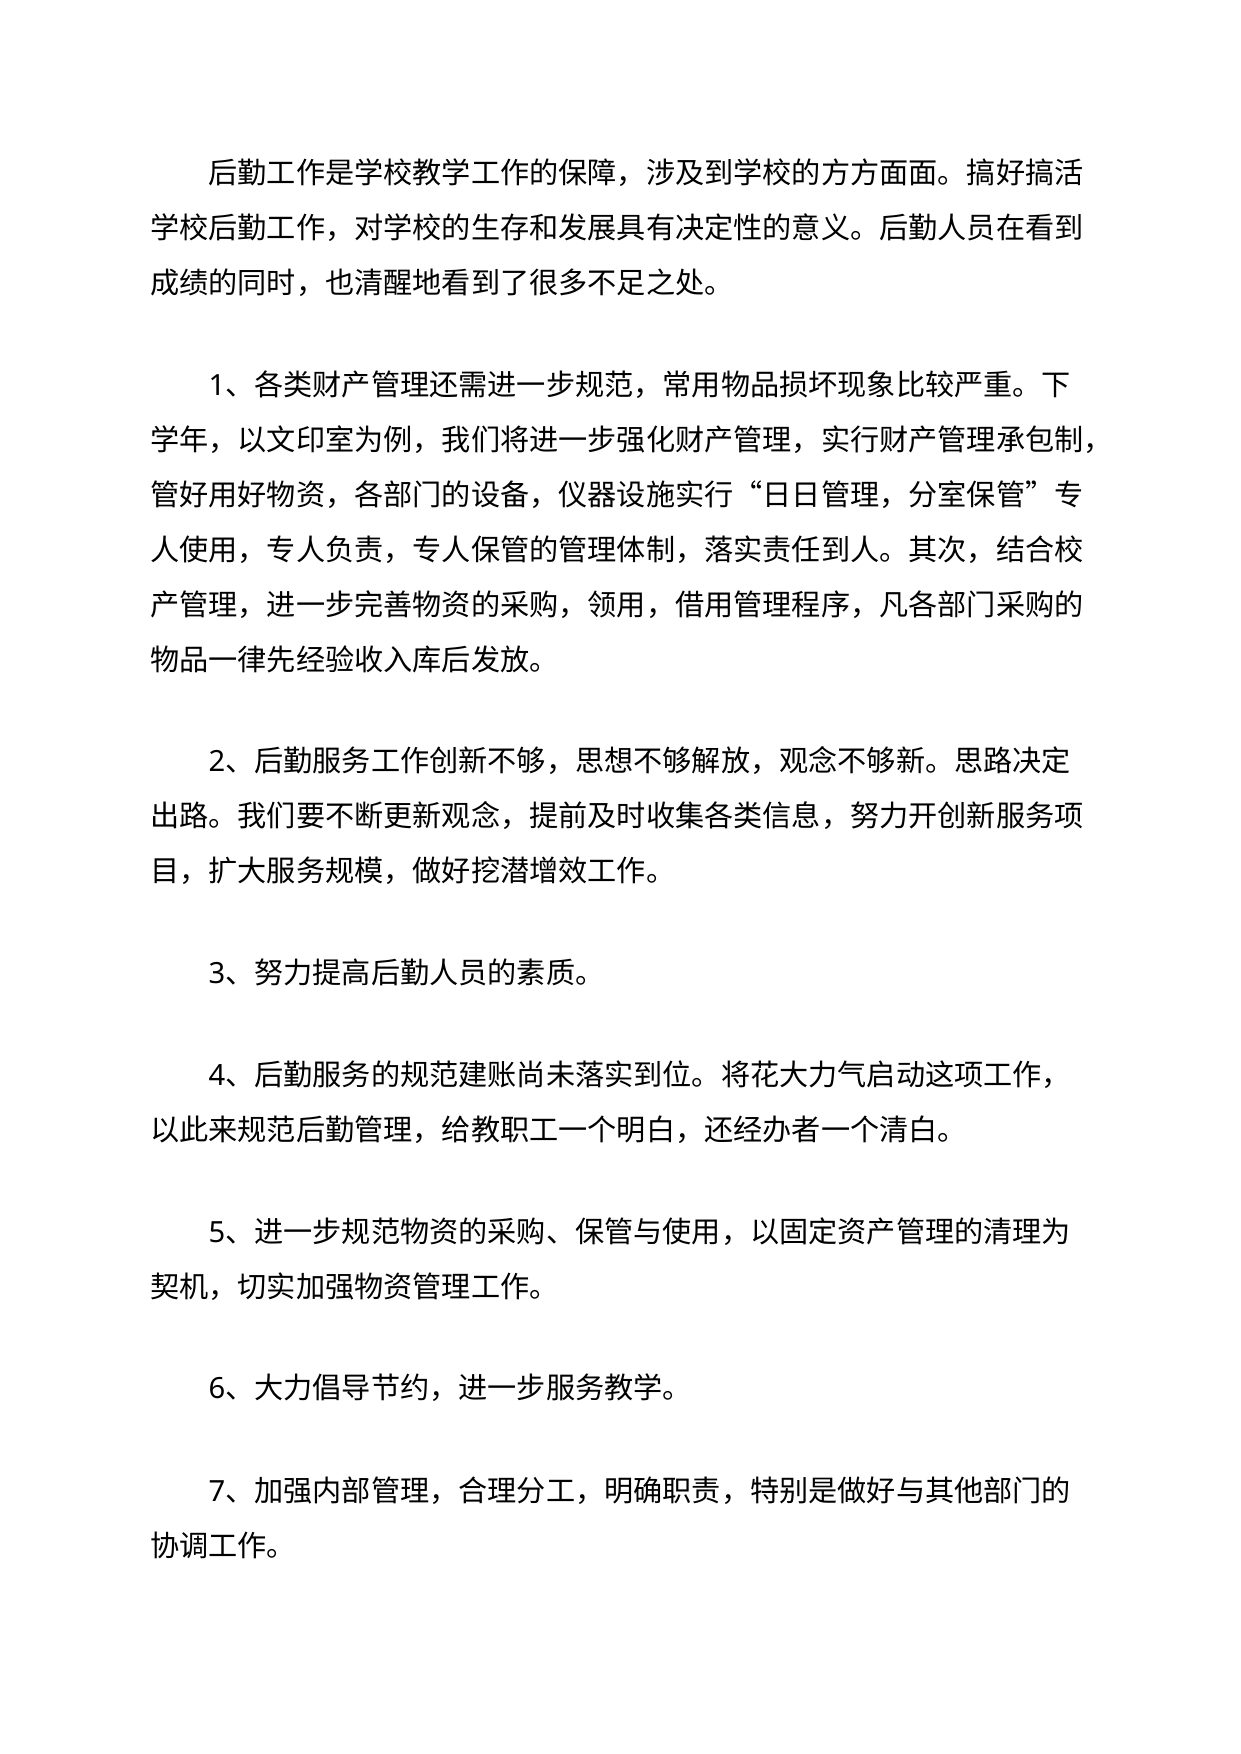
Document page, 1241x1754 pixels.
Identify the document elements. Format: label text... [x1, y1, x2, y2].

text 3、努力提高后勤人员的素质。 [150, 949, 1090, 992]
text 6、大力倡导节约，进一步服务教学。 [150, 1365, 1090, 1407]
text 后勤工作是学校教学工作的保障，涉及到学校的方方面面。搞好搞活学校后勤工作，对学校的生存和发展具有决定性的意义。后勤人员在看到成绩的同时，也清醒地看到了很多不足之处。 [150, 150, 1090, 302]
text 1、各类财产管理还需进一步规范，常用物品损坏现象比较严重。下学年，以文印室为例，我们将进一步强化财产管理，实行财产管理承包制，管好用好物资，各部门的设备，仪器设施实行“日日管理，分室保管”专人使用，专人负责，专人保管的管理体制，落实责任到人。其次，结合校产管理，进一步完善物资的采购，领用，借用管理程序，凡各部门采购的物品一律先经验收入库后发放。 [150, 362, 1090, 678]
text 2、后勤服务工作创新不够，思想不够解放，观念不够新。思路决定出路。我们要不断更新观念，提前及时收集各类信息，努力开创新服务项目，扩大服务规模，做好挖潜增效工作。 [150, 738, 1090, 890]
text 5、进一步规范物资的采购、保管与使用，以固定资产管理的清理为契机，切实加强物资管理工作。 [150, 1208, 1090, 1306]
text 4、后勤服务的规范建账尚未落实到位。将花大力气启动这项工作，以此来规范后勤管理，给教职工一个明白，还经办者一个清白。 [150, 1052, 1090, 1149]
text 7、加强内部管理，合理分工，明确职责，特别是做好与其他部门的协调工作。 [150, 1467, 1090, 1564]
